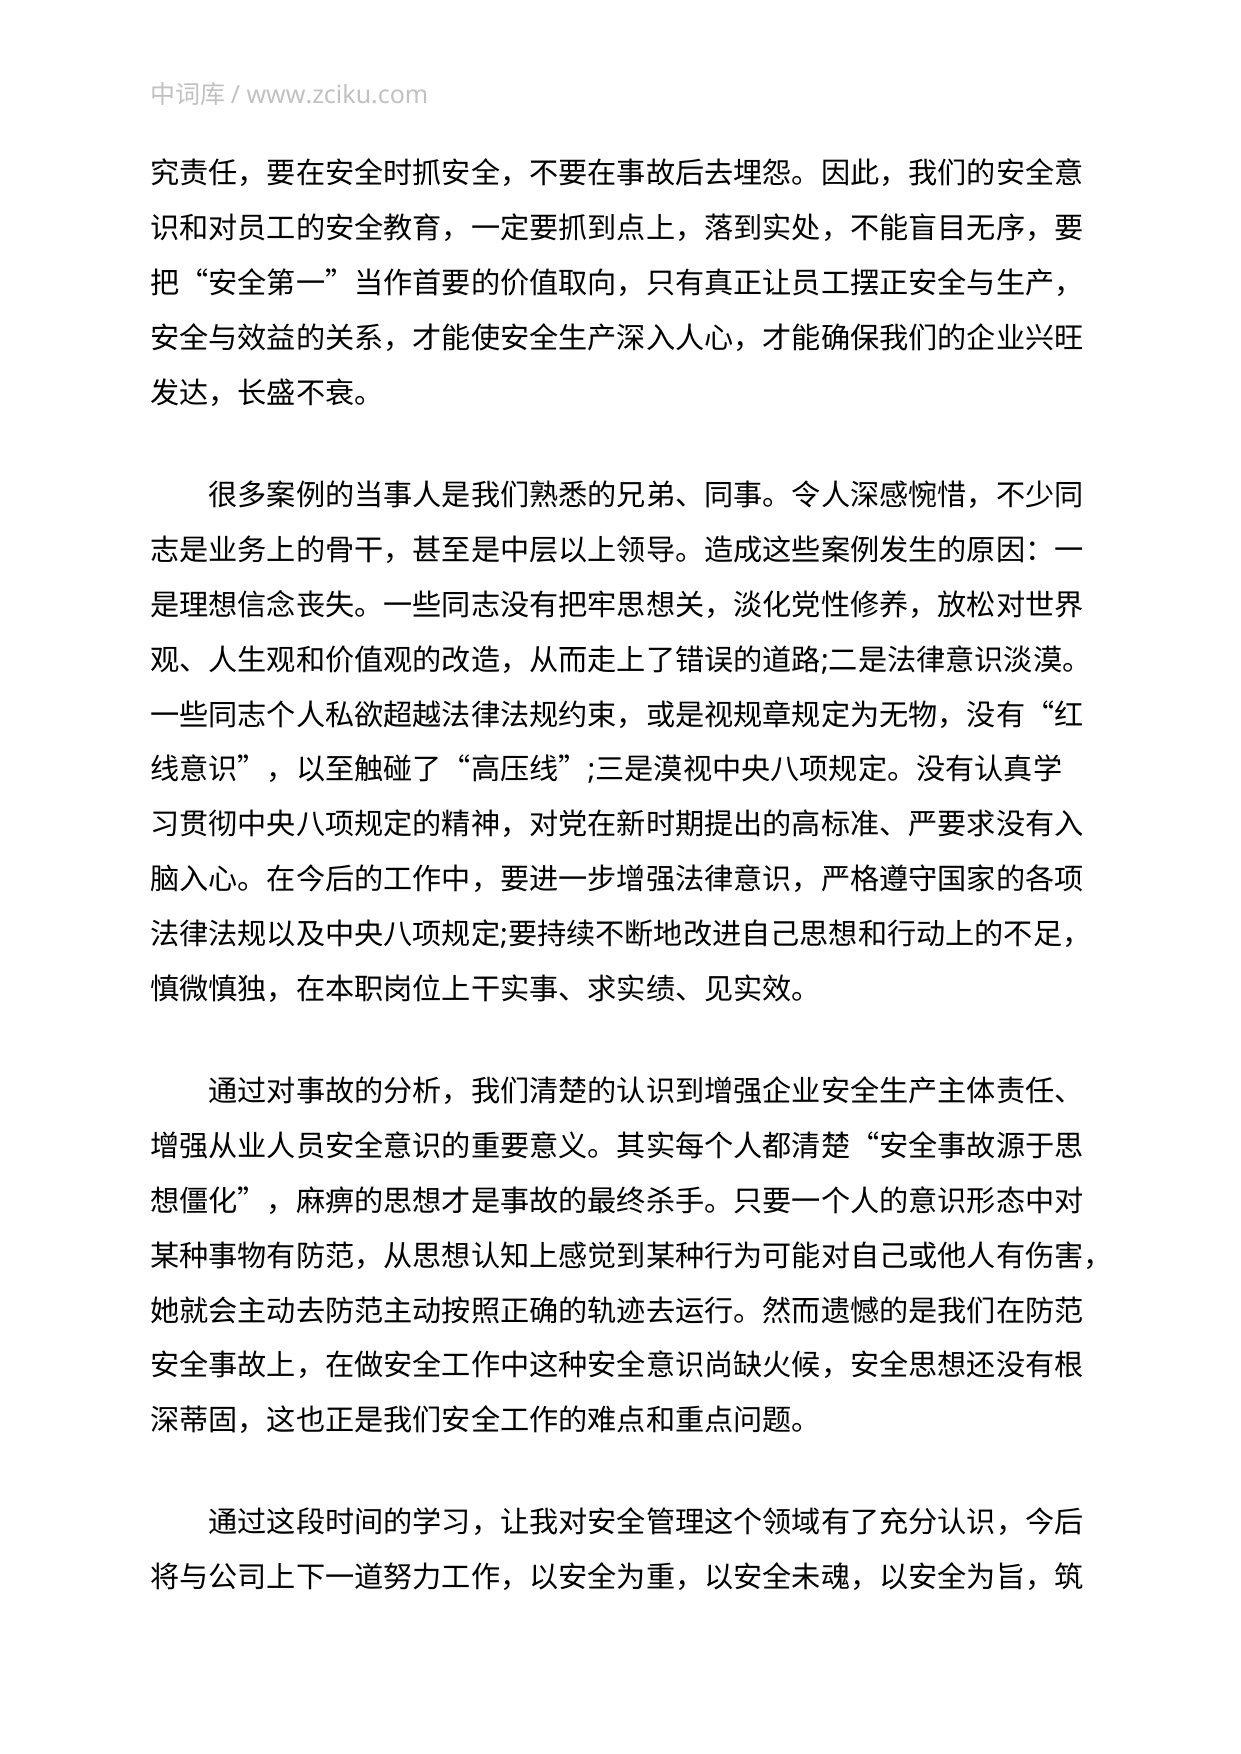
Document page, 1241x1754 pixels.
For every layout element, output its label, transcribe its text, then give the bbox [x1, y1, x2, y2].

text 很多案例的当事人是我们熟悉的兄弟、同事。令人深感惋惜，不少同志是业务上的骨干，甚至是中层以上领导。造成这些案例发生的原因：一是理想信念丧失。一些同志没有把牢思想关，淡化党性修养，放松对世界观、人生观和价值观的改造，从而走上了错误的道路;二是法律意识淡漠。一些同志个人私欲超越法律法规约束，或是视规章规定为无物，没有“红线意识”，以至触碰了“高压线”;三是漠视中央八项规定。没有认真学习贯彻中央八项规定的精神，对党在新时期提出的高标准、严要求没有入脑入心。在今后的工作中，要进一步增强法律意识，严格遵守国家的各项法律法规以及中央八项规定;要持续不断地改进自己思想和行动上的不足，慎微慎独，在本职岗位上干实事、求实绩、见实效。 [150, 471, 1090, 1008]
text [150, 150, 1090, 412]
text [150, 1499, 1090, 1596]
text 通过对事故的分析，我们清楚的认识到增强企业安全生产主体责任、增强从业人员安全意识的重要意义。其实每个人都清楚“安全事故源于思想僵化”，麻痹的思想才是事故的最终杀手。只要一个人的意识形态中对某种事物有防范，从思想认知上感觉到某种行为可能对自己或他人有伤害，她就会主动去防范主动按照正确的轨迹去运行。然而遗憾的是我们在防范安全事故上，在做安全工作中这种安全意识尚缺火候，安全思想还没有根深蒂固，这也正是我们安全工作的难点和重点问题。 [150, 1067, 1090, 1439]
